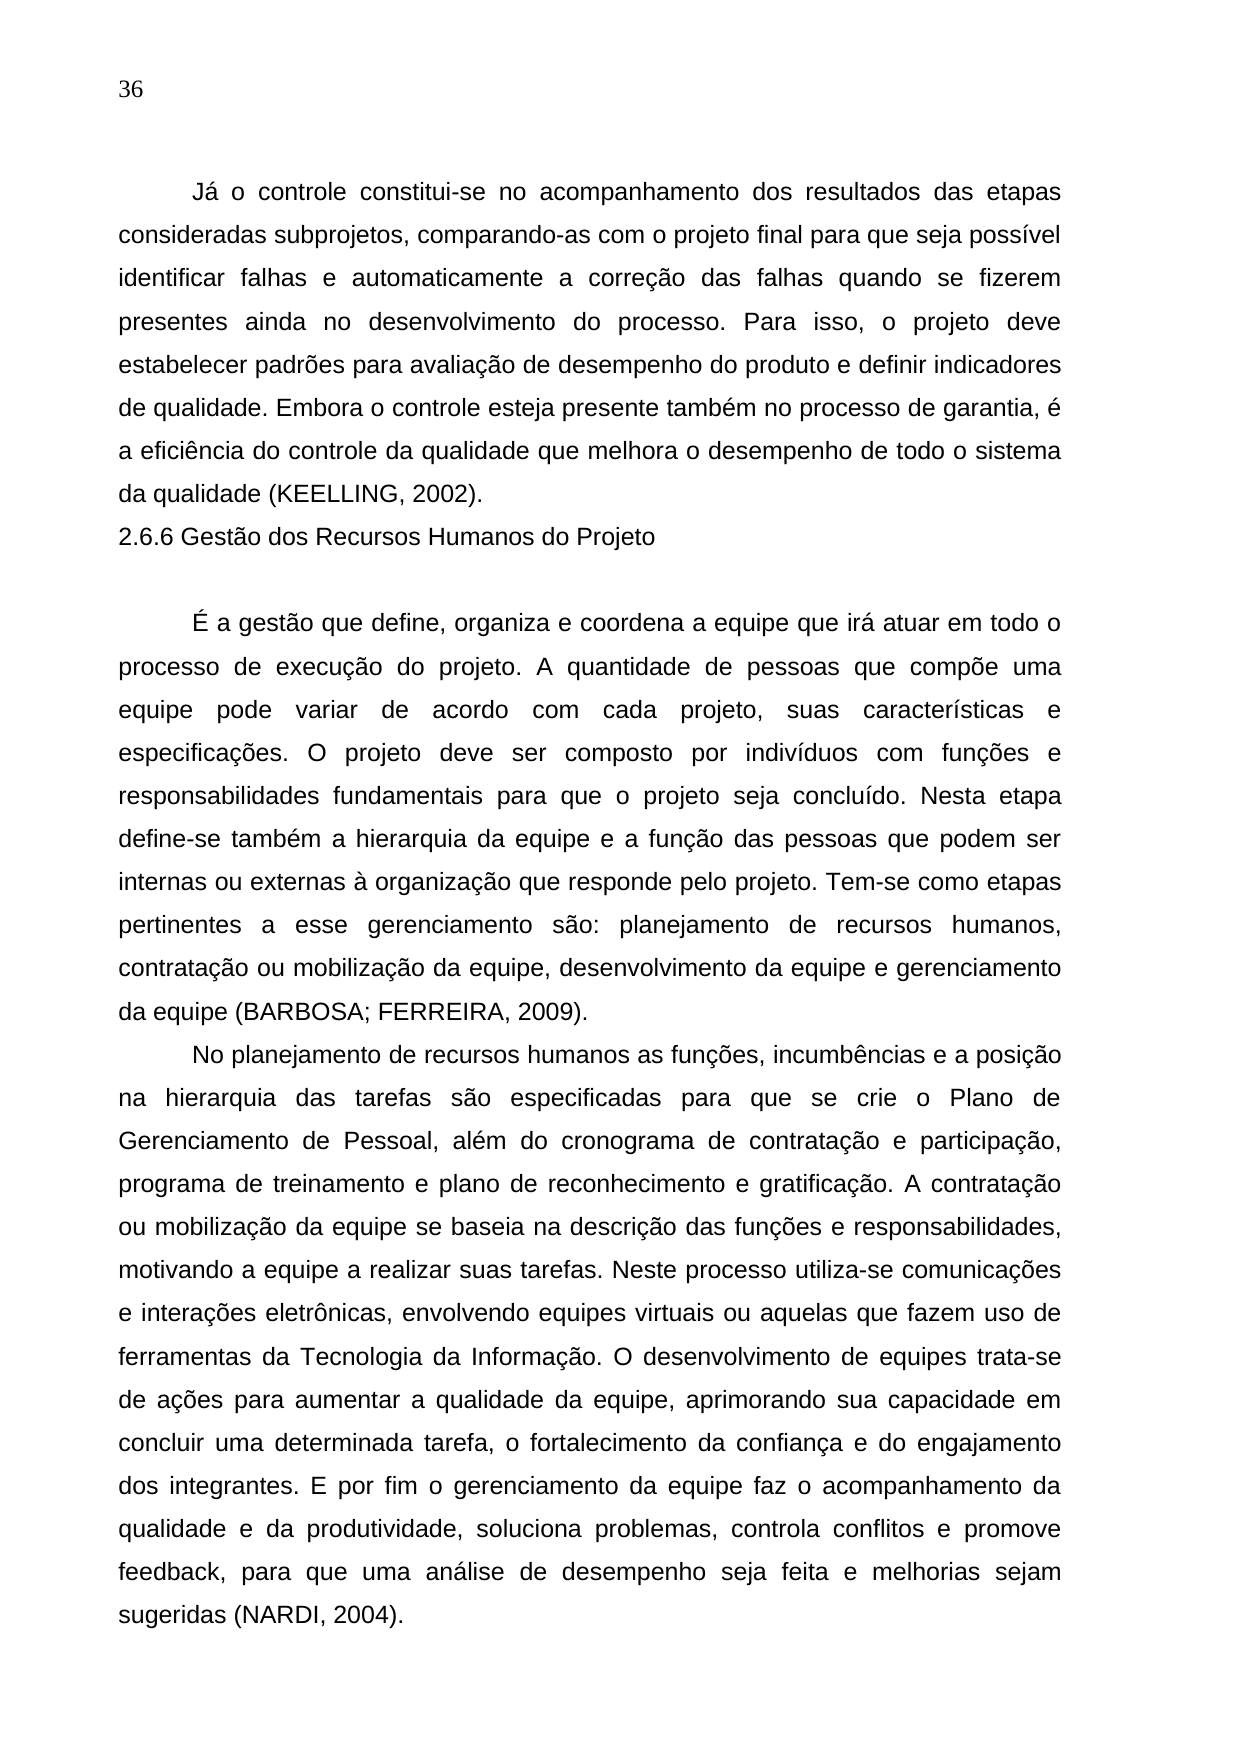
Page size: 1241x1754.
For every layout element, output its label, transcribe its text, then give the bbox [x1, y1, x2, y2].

text É a gestão que define, organiza e coordena a equipe que irá atuar em todo o processo de execução do projeto. A quantidade de pessoas que compõe uma equipe pode variar de acordo com cada projeto, suas características e especificações. O projeto deve ser composto por indivíduos com funções e responsabilidades fundamentais para que o projeto seja concluído. Nesta etapa define-se também a hierarquia da equipe e a função das pessoas que podem ser internas ou externas à organização que responde pelo projeto. Tem-se como etapas pertinentes a esse gerenciamento são: planejamento de recursos humanos, contratação ou mobilização da equipe, desenvolvimento da equipe e gerenciamento da equipe (BARBOSA; FERREIRA, 2009). [118, 608, 1063, 1025]
text 2.6.6 Gestão dos Recursos Humanos do Projeto [118, 522, 1063, 551]
text Já o controle constitui-se no acompanhamento dos resultados das etapas consideradas subprojetos, comparando-as com o projeto final para que seja possível identificar falhas e automaticamente a correção das falhas quando se fizerem presentes ainda no desenvolvimento do processo. Para isso, o projeto deve estabelecer padrões para avaliação de desempenho do produto e definir indicadores de qualidade. Embora o controle esteja presente também no processo de garantia, é a eficiência do controle da qualidade que melhora o desempenho de todo o sistema da qualidade (KEELLING, 2002). [118, 177, 1063, 508]
text No planejamento de recursos humanos as funções, incumbências e a posição na hierarquia das tarefas são especificadas para que se crie o Plano de Gerenciamento de Pessoal, além do cronograma de contratação e participação, programa de treinamento e plano de reconhecimento e gratificação. A contratação ou mobilização da equipe se baseia na descrição das funções e responsabilidades, motivando a equipe a realizar suas tarefas. Neste processo utiliza-se comunicações e interações eletrônicas, envolvendo equipes virtuais ou aquelas que fazem uso de ferramentas da Tecnologia da Informação. O desenvolvimento de equipes trata-se de ações para aumentar a qualidade da equipe, aprimorando sua capacidade em concluir uma determinada tarefa, o fortalecimento da confiança e do engajamento dos integrantes. E por fim o gerenciamento da equipe faz o acompanhamento da qualidade e da produtividade, soluciona problemas, controla conflitos e promove feedback, para que uma análise de desempenho seja feita e melhorias sejam sugeridas (NARDI, 2004). [118, 1040, 1063, 1629]
